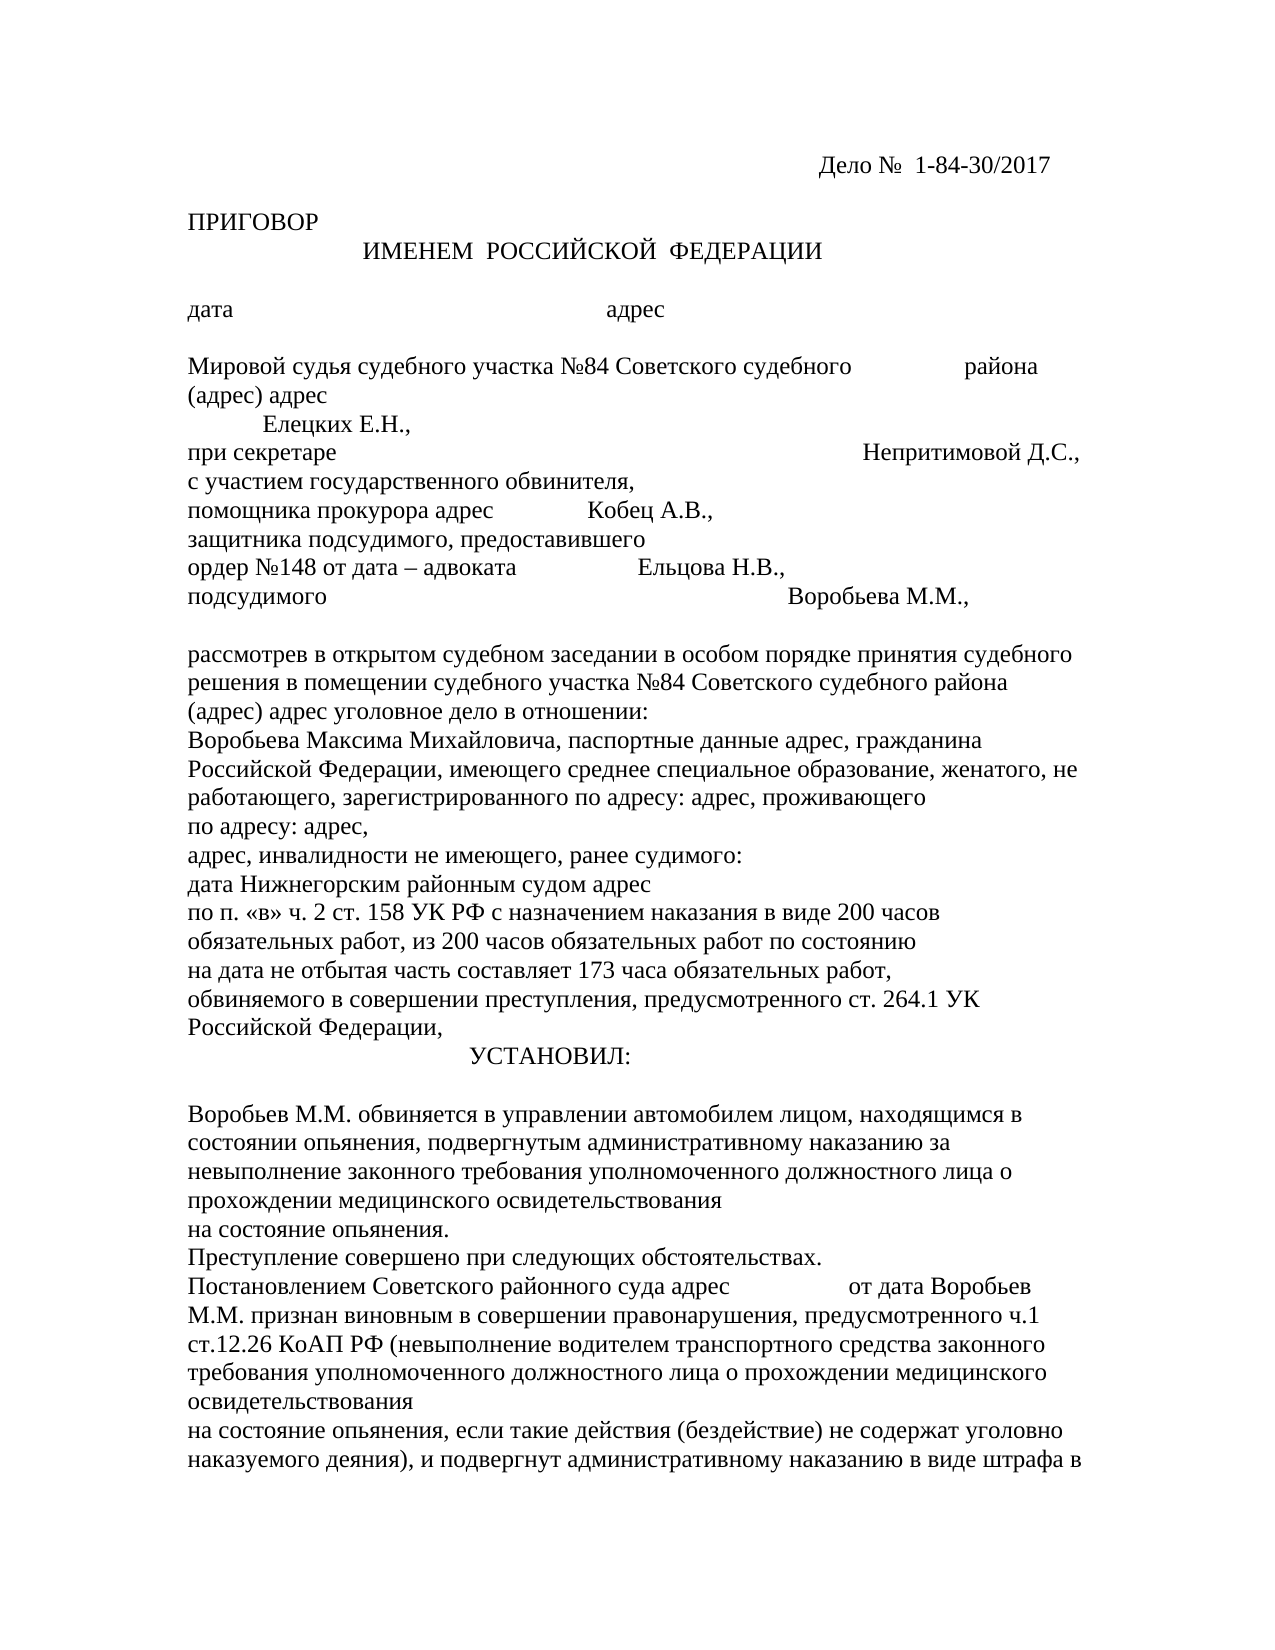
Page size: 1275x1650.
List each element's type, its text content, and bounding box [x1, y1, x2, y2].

text Воробьева Максима Михайловича, паспортные данные адрес, гражданина Российской Федерации, имеющего среднее специальное образование, женатого, не работающего, зарегистрированного по адресу: адрес, проживающего [187, 725, 1087, 811]
text на дата не отбытая часть составляет 173 часа обязательных работ, [187, 955, 1087, 984]
text УСТАНОВИЛ: [187, 1041, 1087, 1070]
text обвиняемого в совершении преступления, предусмотренного ст. 264.1 УК Российской Федерации, [187, 984, 1087, 1041]
text на состояние опьянения. [187, 1214, 1087, 1242]
text помощника прокурора адрес Кобец А.В., [187, 495, 1087, 524]
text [187, 1415, 1087, 1472]
text подсудимого Воробьева М.М., [187, 581, 1087, 610]
text ПРИГОВОР [187, 207, 1087, 236]
text ордер №148 от дата – адвоката Ельцова Н.В., [187, 552, 1087, 581]
text Воробьев М.М. обвиняется в управлении автомобилем лицом, находящимся в состоянии опьянения, подвергнутым административному наказанию за невыполнение законного требования уполномоченного должностного лица о прохождении медицинского освидетельствования [187, 1099, 1087, 1214]
text с участием государственного обвинителя, [187, 466, 1087, 495]
text по п. «в» ч. 2 ст. 158 УК РФ с назначением наказания в виде 200 часов обязательных работ, из 200 часов обязательных работ по состоянию [187, 897, 1087, 955]
text дата адрес [187, 294, 1087, 322]
text защитника подсудимого, предоставившего [187, 524, 1087, 552]
text ИМЕНЕМ РОССИЙСКОЙ ФЕДЕРАЦИИ [187, 236, 1087, 265]
text Мировой судья судебного участка №84 Советского судебного района (адрес) адрес Елецких Е.Н., [187, 351, 1087, 437]
text адрес, инвалидности не имеющего, ранее судимого: [187, 840, 1087, 869]
text Дело № 1-84-30/2017 [187, 150, 1087, 179]
text Постановлением Советского районного суда адрес от дата Воробьев М.М. признан виновным в совершении правонарушения, предусмотренного ч.1 ст.12.26 КоАП РФ (невыполнение водителем транспортного средства законного требования уполномоченного должностного лица о прохождении медицинского освидетельствования [187, 1271, 1087, 1415]
text при секретаре Непритимовой Д.С., [187, 437, 1087, 466]
text по адресу: адрес, [187, 811, 1087, 840]
text Преступление совершено при следующих обстоятельствах. [187, 1242, 1087, 1271]
text дата Нижнегорским районным судом адрес [187, 869, 1087, 897]
text рассмотрев в открытом судебном заседании в особом порядке принятия судебного решения в помещении судебного участка №84 Советского судебного района (адрес) адрес уголовное дело в отношении: [187, 639, 1087, 725]
